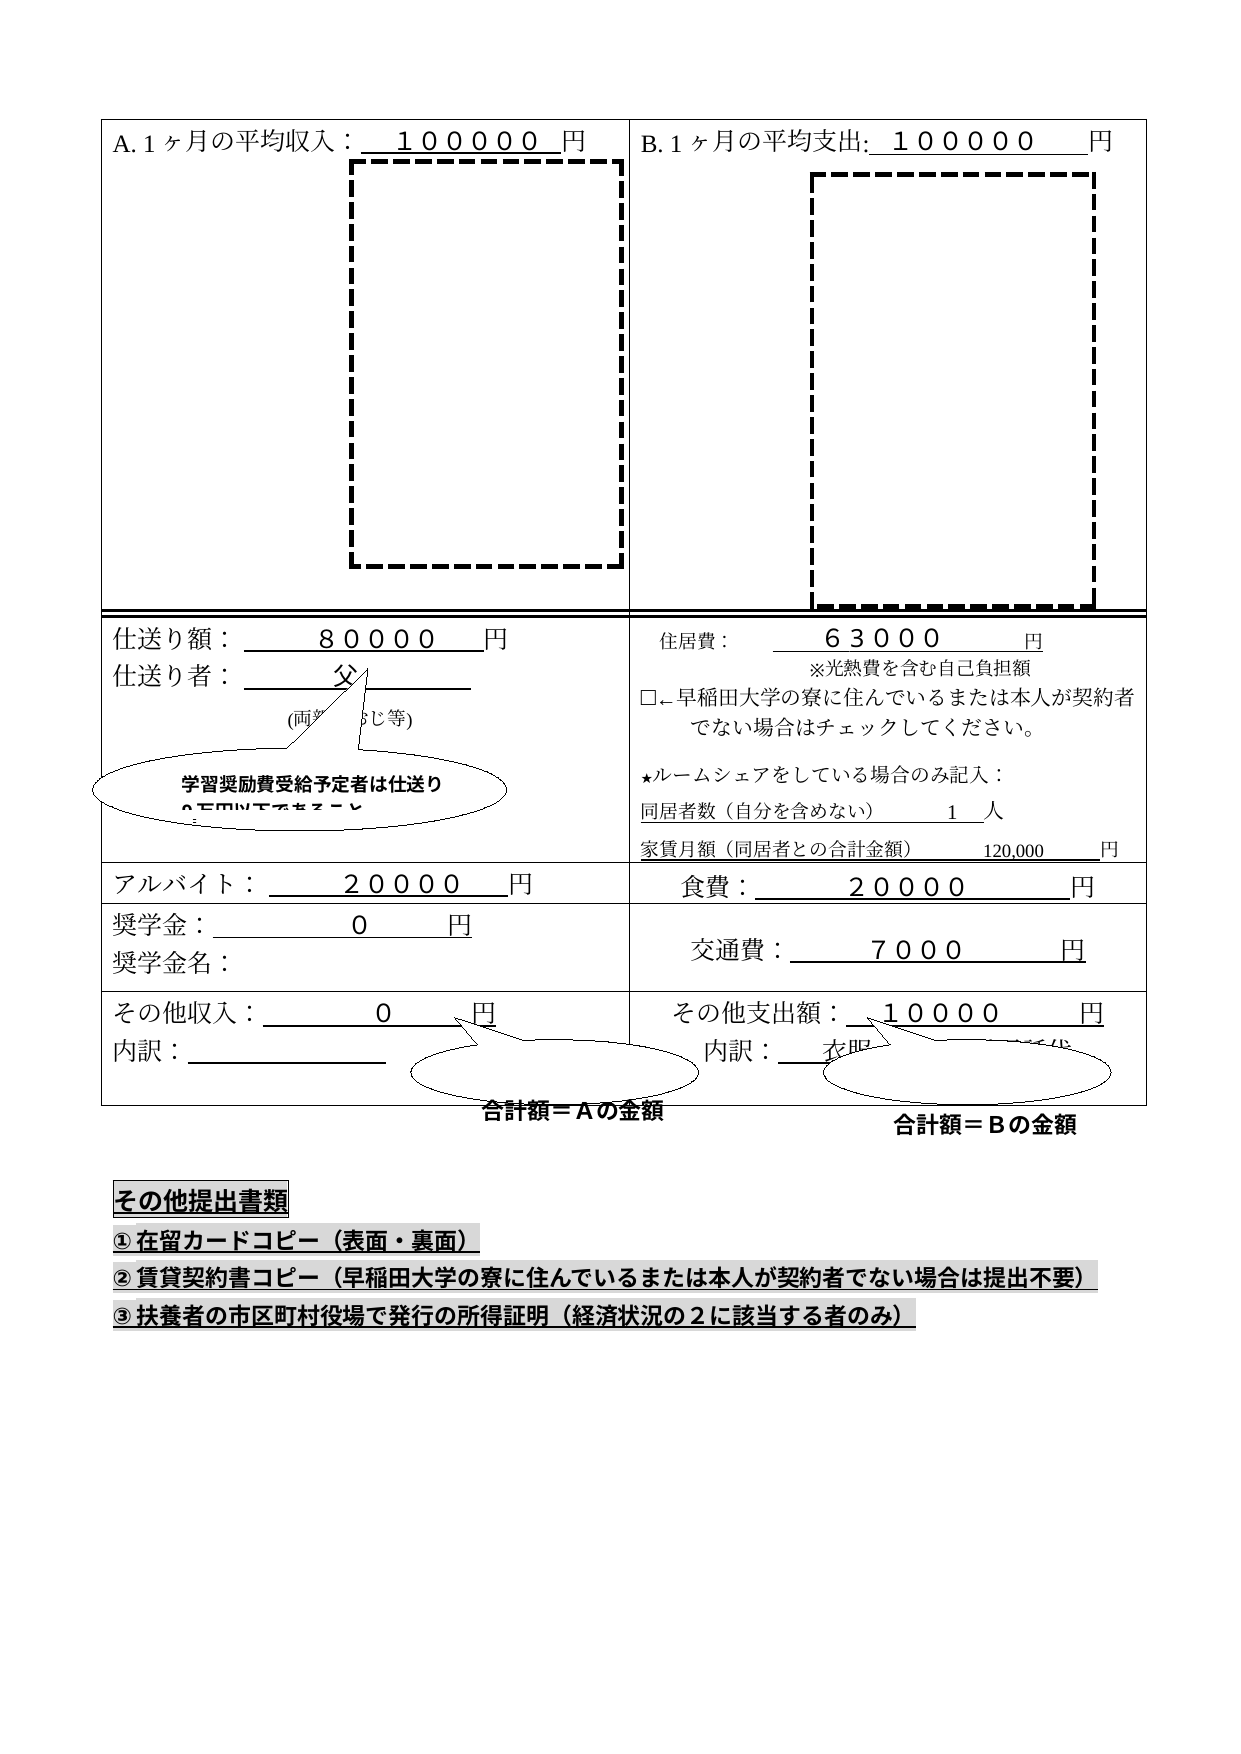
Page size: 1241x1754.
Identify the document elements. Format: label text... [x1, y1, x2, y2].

table_cell アルバイト： ２００００ 円 [102, 863, 629, 903]
table_cell 住居費： ６3０００ 円 ※光熱費を含む自己負担額 □←早稲田大学の寮に住んでいるまたは本人が契約者でない場合はチェックしてください。 ★ルームシェアをしている場合のみ記入： 同居者数（自分を含めない） 1 人 家賃月額（同居者との合計金額） 120,000 円 [630, 618, 1146, 862]
text ①在留カードコピー（表面・裏面） [112, 1218, 1128, 1256]
table_cell 奨学金： ０ 円 奨学金名： [102, 904, 629, 991]
table_cell その他収入： ０ 円 内訳： [102, 992, 629, 1105]
table_header B. 1ヶ月の平均支出: １０００００ 円 [630, 120, 1146, 609]
table_cell 交通費： ７０００ 円 [630, 904, 1146, 991]
text その他提出書類 [112, 1143, 1128, 1218]
text ③扶養者の市区町村役場で発行の所得証明（経済状況の２に該当する者のみ） [112, 1293, 1128, 1331]
table_cell 食費： ２００００ 円 [630, 863, 1146, 903]
text ②賃貸契約書コピー（早稲田大学の寮に住んでいるまたは本人が契約者でない場合は提出不要） [112, 1256, 1128, 1293]
table_cell 仕送り額： ８００００ 円 仕送り者： 父 (両親、おじ等) [102, 618, 629, 862]
table_header A. 1ヶ月の平均収入： １０００００ 円 [102, 120, 629, 609]
table_cell その他支出額： １００００ 円 内訳： 衣服、本、携帯電話代 [630, 992, 1146, 1105]
